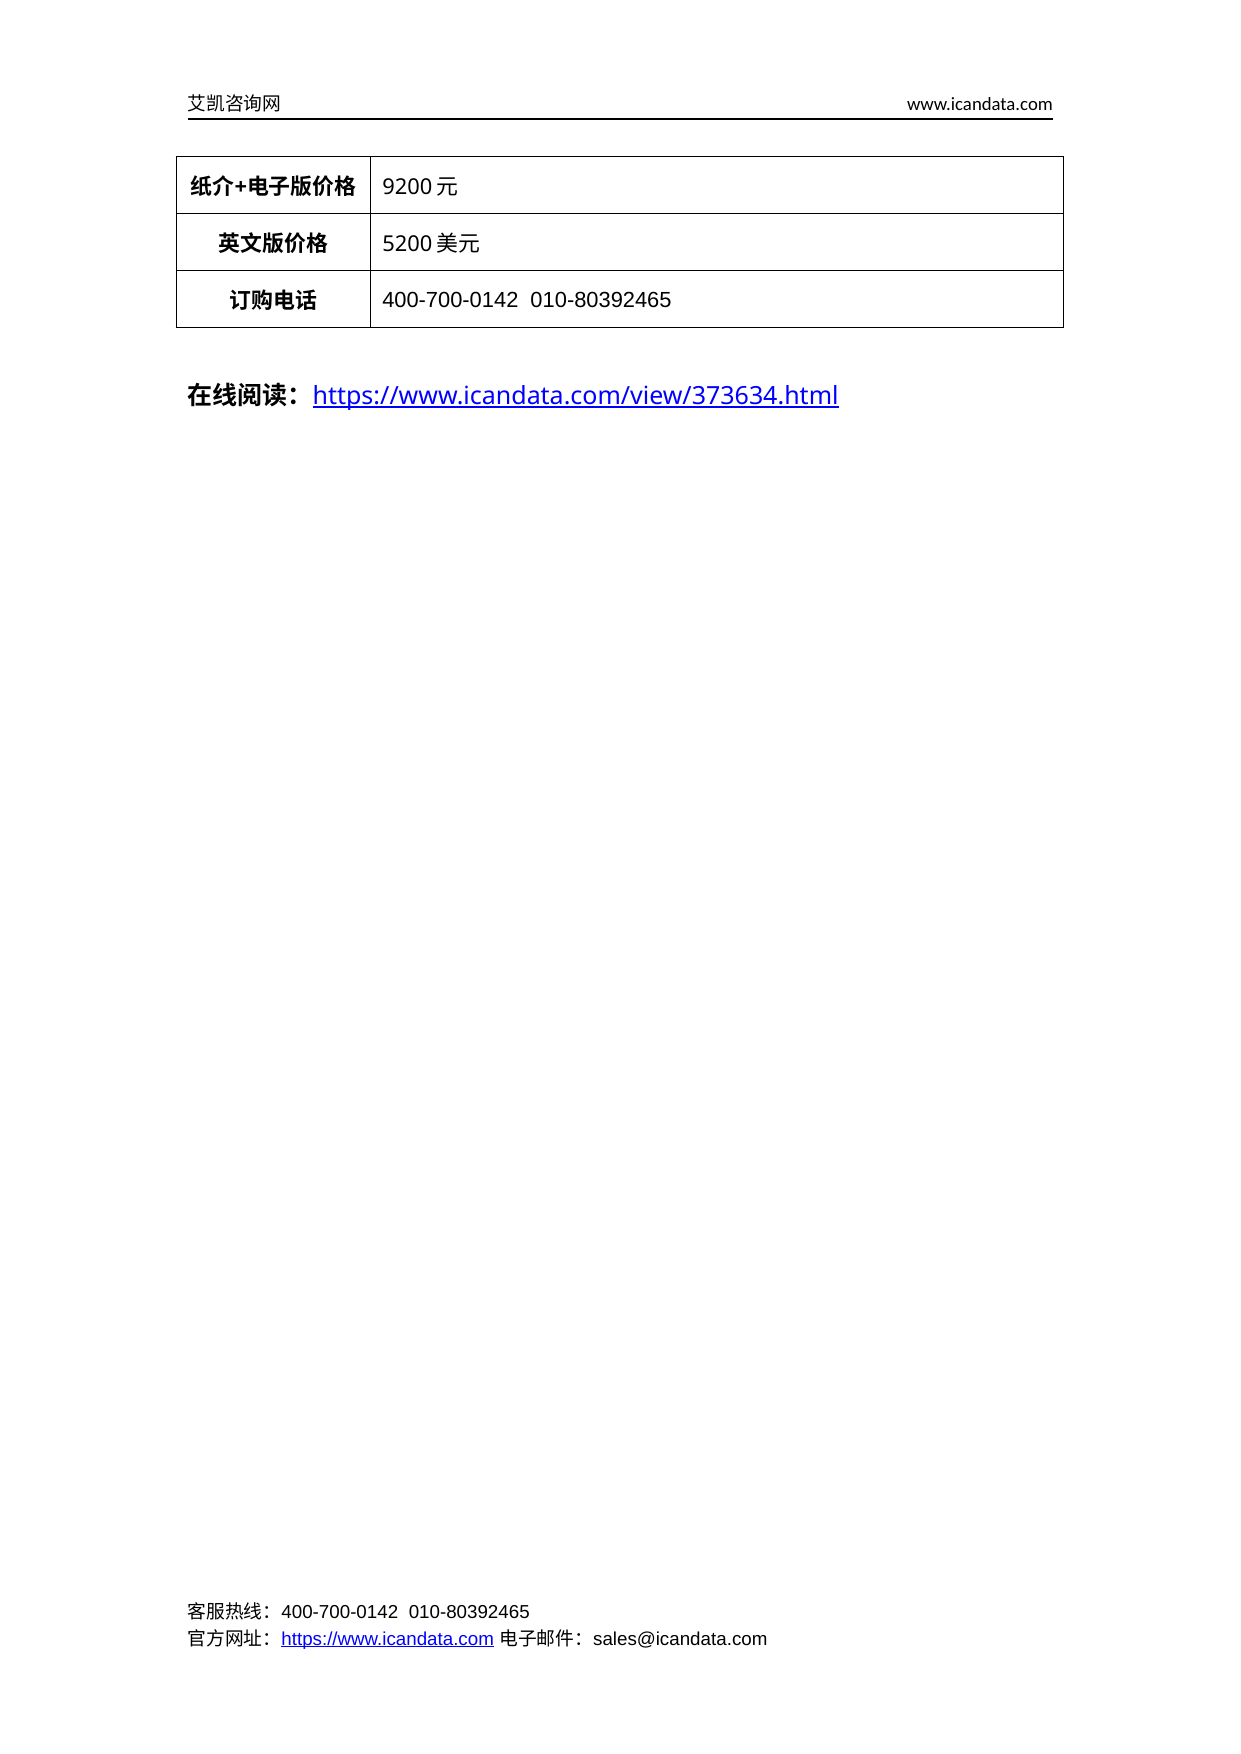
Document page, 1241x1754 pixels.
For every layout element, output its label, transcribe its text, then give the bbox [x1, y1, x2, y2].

table_cell 英文版价格 [177, 214, 370, 270]
table_cell 订购电话 [177, 271, 370, 327]
table_cell 纸介+电子版价格 [177, 157, 370, 213]
table_cell 9200元 [371, 157, 1063, 213]
text 在线阅读：https://www.icandata.com/view/373634.html [187, 361, 1053, 426]
table_cell 5200美元 [371, 214, 1063, 270]
table_cell 400-700-0142 010-80392465 [371, 271, 1063, 327]
